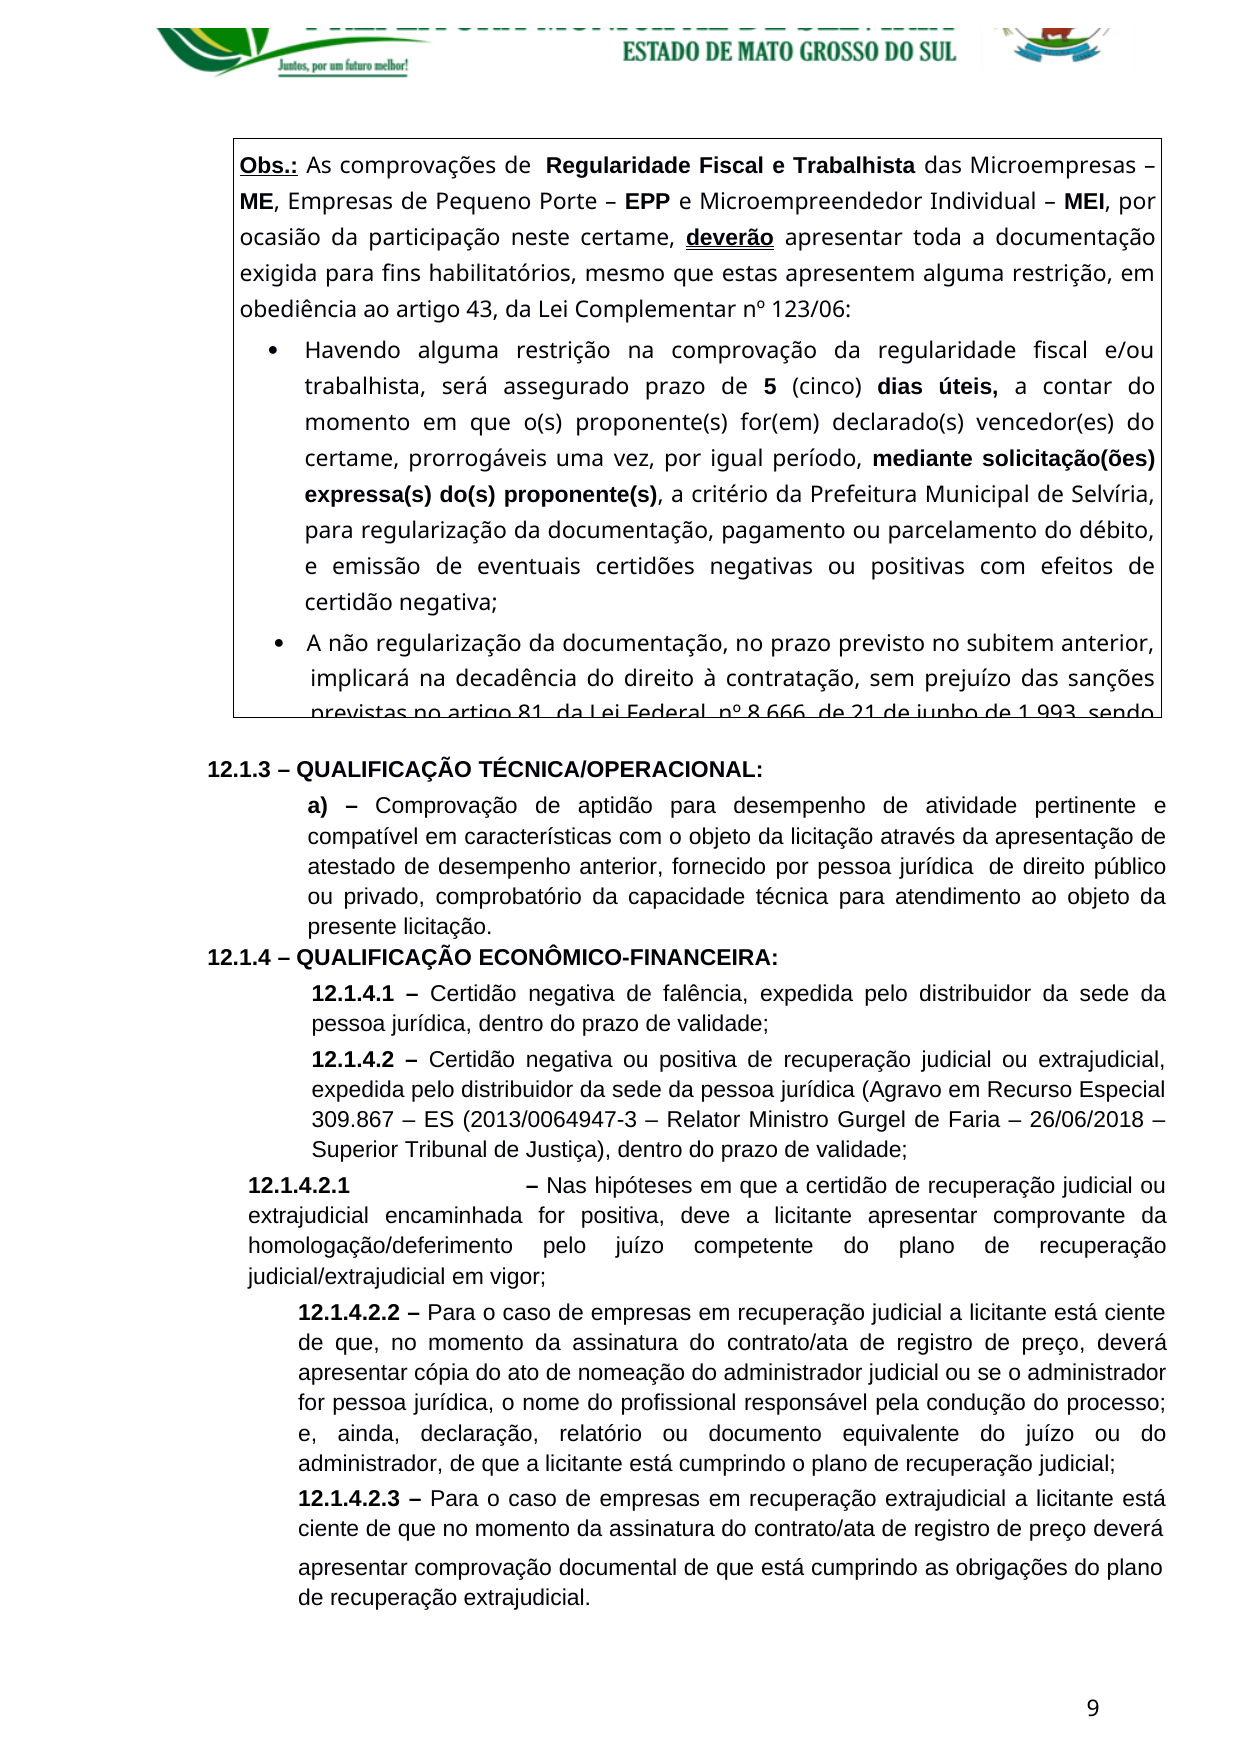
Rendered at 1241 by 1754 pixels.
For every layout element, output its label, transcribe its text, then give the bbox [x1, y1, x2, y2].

list – Certidão negativa ou positiva de recuperação judicial ou extrajudicial, expedida pelo distribuidor da sede da pessoa jurídica (Agravo em Recurso Especial 309.867 – ES (2013/0064947-3 – Relator Ministro Gurgel de Faria – 26/06/2018 – Superior Tribunal de Justiça), dentro do prazo de validade; [311, 1046, 1166, 1163]
list – Para o caso de empresas em recuperação judicial a licitante está ciente de que, no momento da assinatura do contrato/ata de registro de preço, deverá apresentar cópia do ato de nomeação do administrador judicial ou se o administrador for pessoa jurídica, o nome do profissional responsável pela condução do processo; e, ainda, declaração, relatório ou documento equivalente do juízo ou do administrador, de que a licitante está cumprindo o plano de recuperação judicial; [298, 1299, 1167, 1476]
subtitle – QUALIFICAÇÃO TÉCNICA/OPERACIONAL: [207, 756, 1178, 783]
list – Para o caso de empresas em recuperação extrajudicial a licitante está ciente de que no momento da assinatura do contrato/ata de registro de preço deverá [298, 1485, 1167, 1542]
picture [135, 28, 1155, 101]
list – Nas hipóteses em que a certidão de recuperação judicial ou extrajudicial encaminhada for positiva, deve a licitante apresentar comprovante da homologação/deferimento pelo juízo competente do plano de recuperação judicial/extrajudicial em vigor; [248, 1172, 1167, 1289]
list – Certidão negativa de falência, expedida pelo distribuidor da sede da pessoa jurídica, dentro do prazo de validade; [311, 979, 1166, 1036]
text apresentar comprovação documental de que está cumprindo as obrigações do plano de recuperação extrajudicial. [298, 1554, 1178, 1611]
subtitle – QUALIFICAÇÃO ECONÔMICO-FINANCEIRA: [207, 943, 1178, 970]
text a) – Comprovação de aptidão para desempenho de atividade pertinente e compatível em características com o objeto da licitação através da apresentação de atestado de desempenho anterior, fornecido por pessoa jurídica de direito público ou privado, comprobatório da capacidade técnica para atendimento ao objeto da presente licitação. [307, 792, 1167, 940]
